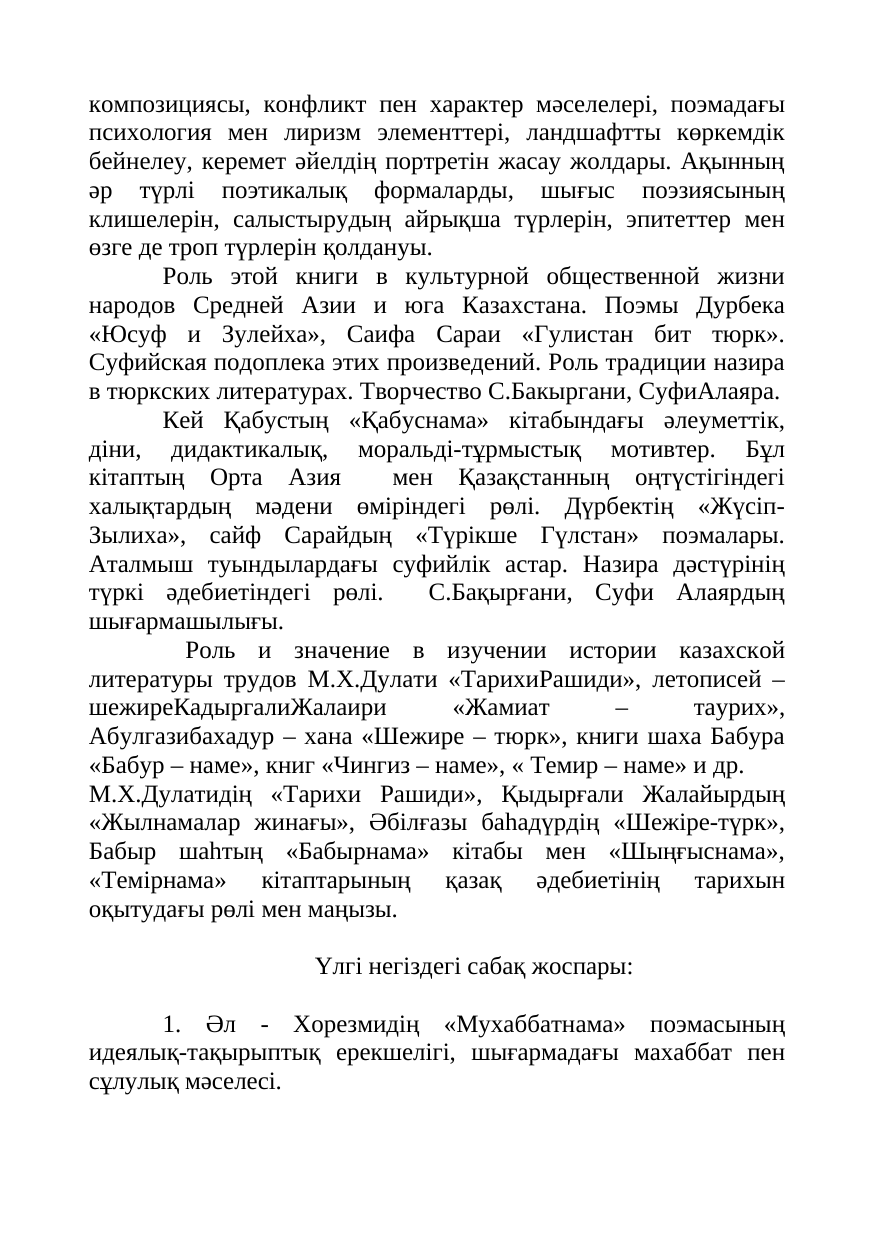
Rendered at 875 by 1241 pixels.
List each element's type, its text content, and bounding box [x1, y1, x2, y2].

text М.Х.Дулатидің «Тарихи Рашиди», Қыдырғали Жалайырдың «Жылнамалар жинағы», Әбілғазы баһадүрдің «Шежіре-түрк», Бабыр шаһтың «Бабырнама» кітабы мен «Шыңғыснама», «Темірнама» кітаптарының қазақ әдебиетінің тарихын оқытудағы рөлі мен маңызы. [89, 779, 785, 922]
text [89, 89, 785, 261]
text 1. Әл - Хорезмидің «Мухаббатнама» поэмасының идеялық-тақырыптық ерекшелігі, шығармадағы махаббат пен сұлулық мәселесі. [89, 1009, 785, 1095]
text Кей Қабустың «Қабуснама» кітабындағы әлеуметтік, діни, дидактикалық, моральді-тұрмыстық мотивтер. Бұл кітаптың Орта Азия мен Қазақстанның оңтүстігіндегі халықтардың мәдени өміріндегі рөлі. Дүрбектің «Жүсіп-Зылиха», сайф Сарайдың «Түрікше Гүлстан» поэмалары. Аталмыш туындылардағы суфийлік астар. Назира дәстүрінің түркі әдебиетіндегі рөлі. С.Бақырғани, Суфи Алаярдың шығармашылығы. [89, 405, 785, 635]
text Үлгі негіздегі сабақ жоспары: [89, 951, 785, 980]
text Роль и значение в изучении истории казахской литературы трудов М.Х.Дулати «ТарихиРашиди», летописей – шежиреКадыргалиЖалаири «Жамиат – таурих», Абулгазибахадур – хана «Шежире – тюрк», книги шаха Бабура «Бабур – наме», книг «Чингиз – наме», « Темир – наме» и др. [89, 635, 785, 779]
text Роль этой книги в культурной общественной жизни народов Средней Азии и юга Казахстана. Поэмы Дурбека «Юсуф и Зулейха», Саифа Сараи «Гулистан бит тюрк». Суфийская подоплека этих произведений. Роль традиции назира в тюркских литературах. Творчество С.Бакыргани, СуфиАлаяра. [89, 261, 785, 405]
